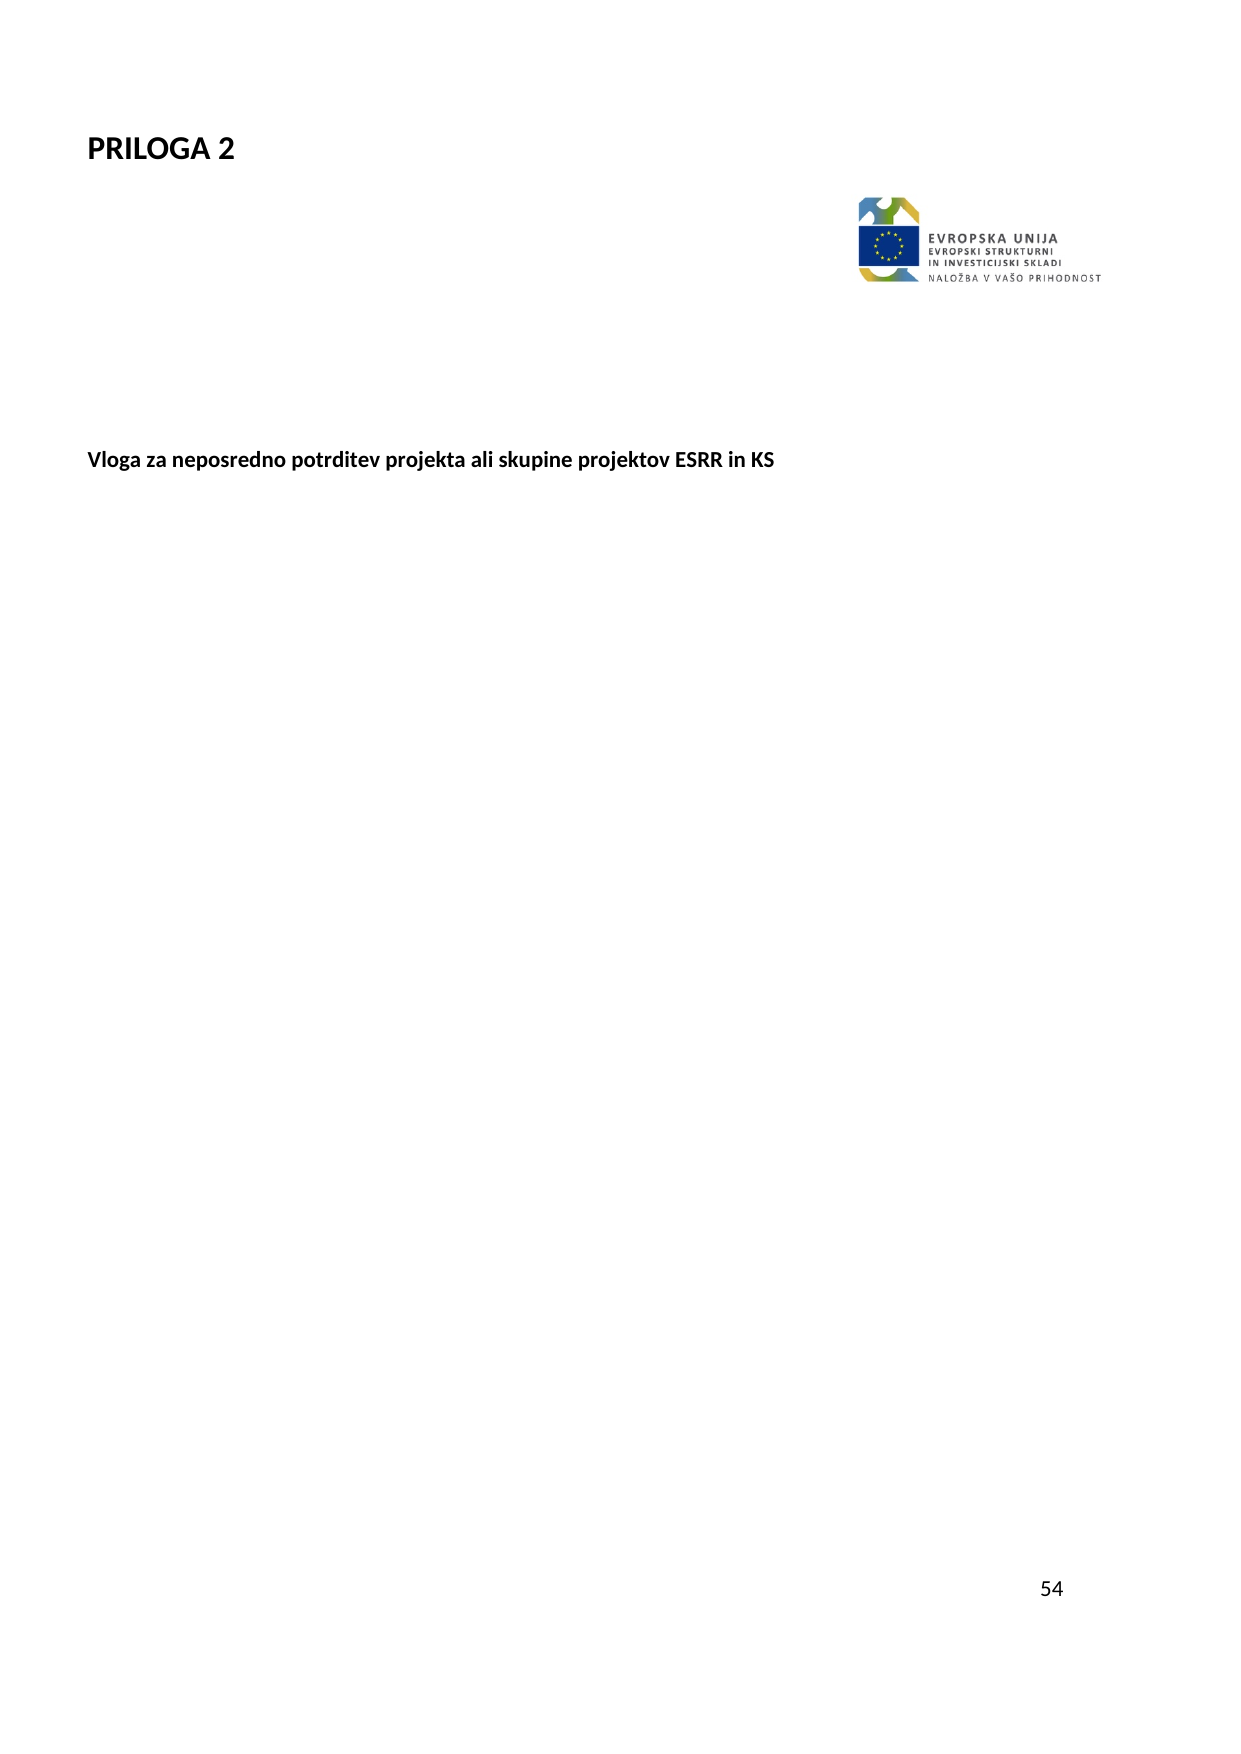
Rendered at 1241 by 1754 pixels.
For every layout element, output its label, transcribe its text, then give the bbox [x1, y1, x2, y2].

text Vloga za neposredno potrditev projekta ali skupine projektov ESRR in KS [87, 445, 1063, 473]
subtitle PRILOGA 2 [87, 127, 1063, 168]
picture [797, 161, 1134, 325]
